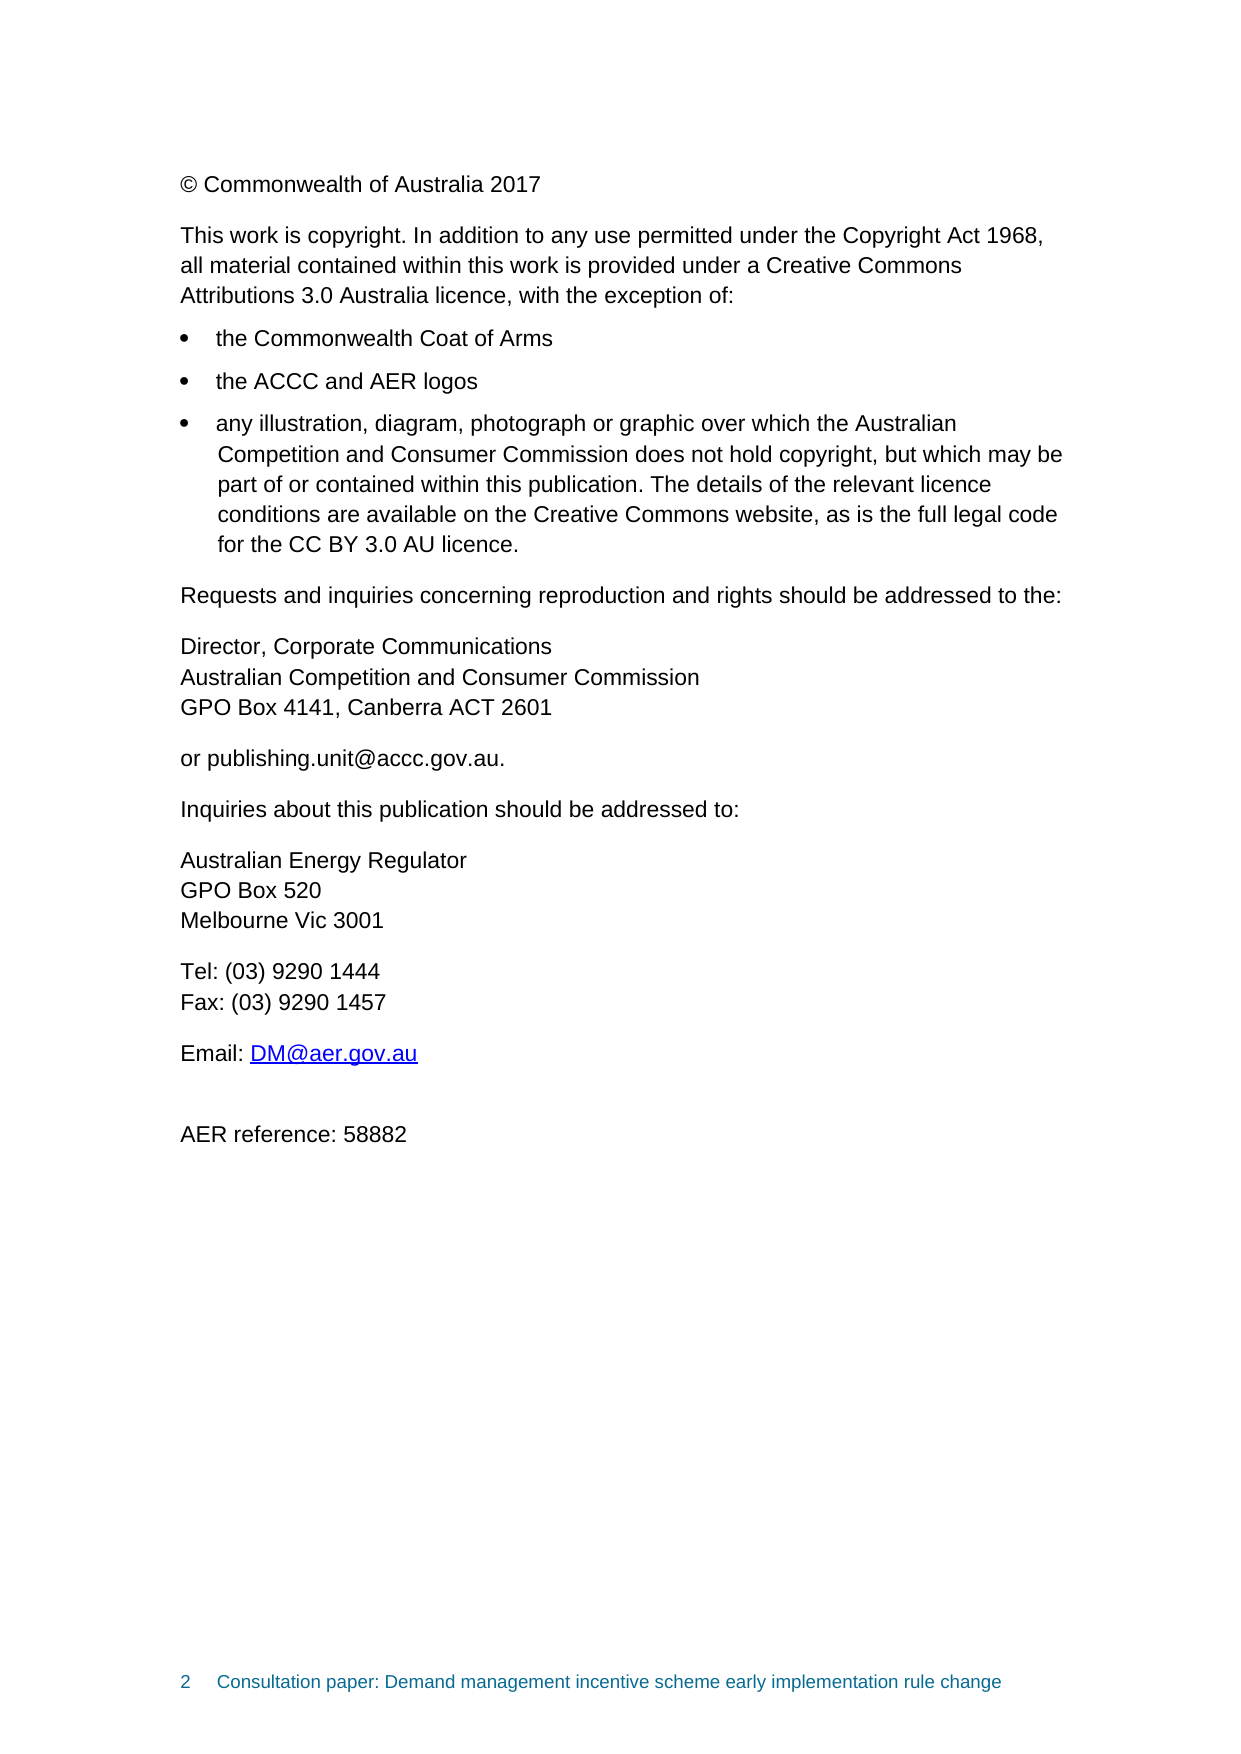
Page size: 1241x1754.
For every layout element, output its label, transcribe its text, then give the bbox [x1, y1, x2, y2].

list the Commonwealth Coat of Arms [180, 325, 1063, 351]
text or publishing.unit@accc.gov.au. [180, 745, 1063, 771]
picture [487, 1678, 491, 1688]
picture [241, 1678, 245, 1688]
text This work is copyright. In addition to any use permitted under the Copyright Act 1968, all material contained within this work is provided under a Creative Commons Attributions 3.0 Australia licence, with the exception of: [180, 222, 1063, 309]
text AER reference: 58882 [180, 1121, 1063, 1147]
text © Commonwealth of Australia 2017 [180, 171, 1063, 197]
list the ACCC and AER logos [180, 368, 1063, 394]
list any illustration, diagram, photograph or graphic over which the Australian Competition and Consumer Commission does not hold copyright, but which may be part of or contained within this publication. The details of the relevant licence conditions are available on the Creative Commons website, as is the full legal code for the CC BY 3.0 AU licence. [180, 410, 1063, 558]
picture [610, 1678, 614, 1688]
text Requests and inquiries concerning reproduction and rights should be addressed to the: [180, 582, 1063, 609]
text Director, Corporate Communications Australian Competition and Consumer Commission GPO Box 4141, Canberra ACT 2601 [180, 633, 1063, 720]
text Australian Energy Regulator GPO Box 520 Melbourne Vic 3001 [180, 847, 1063, 934]
text Inquiries about this publication should be addressed to: [180, 796, 1063, 822]
picture [386, 1675, 392, 1686]
text Tel: (03) 9290 1444 Fax: (03) 9290 1457 [180, 958, 1063, 1015]
text Email: DM@aer.gov.au [180, 1039, 1063, 1096]
